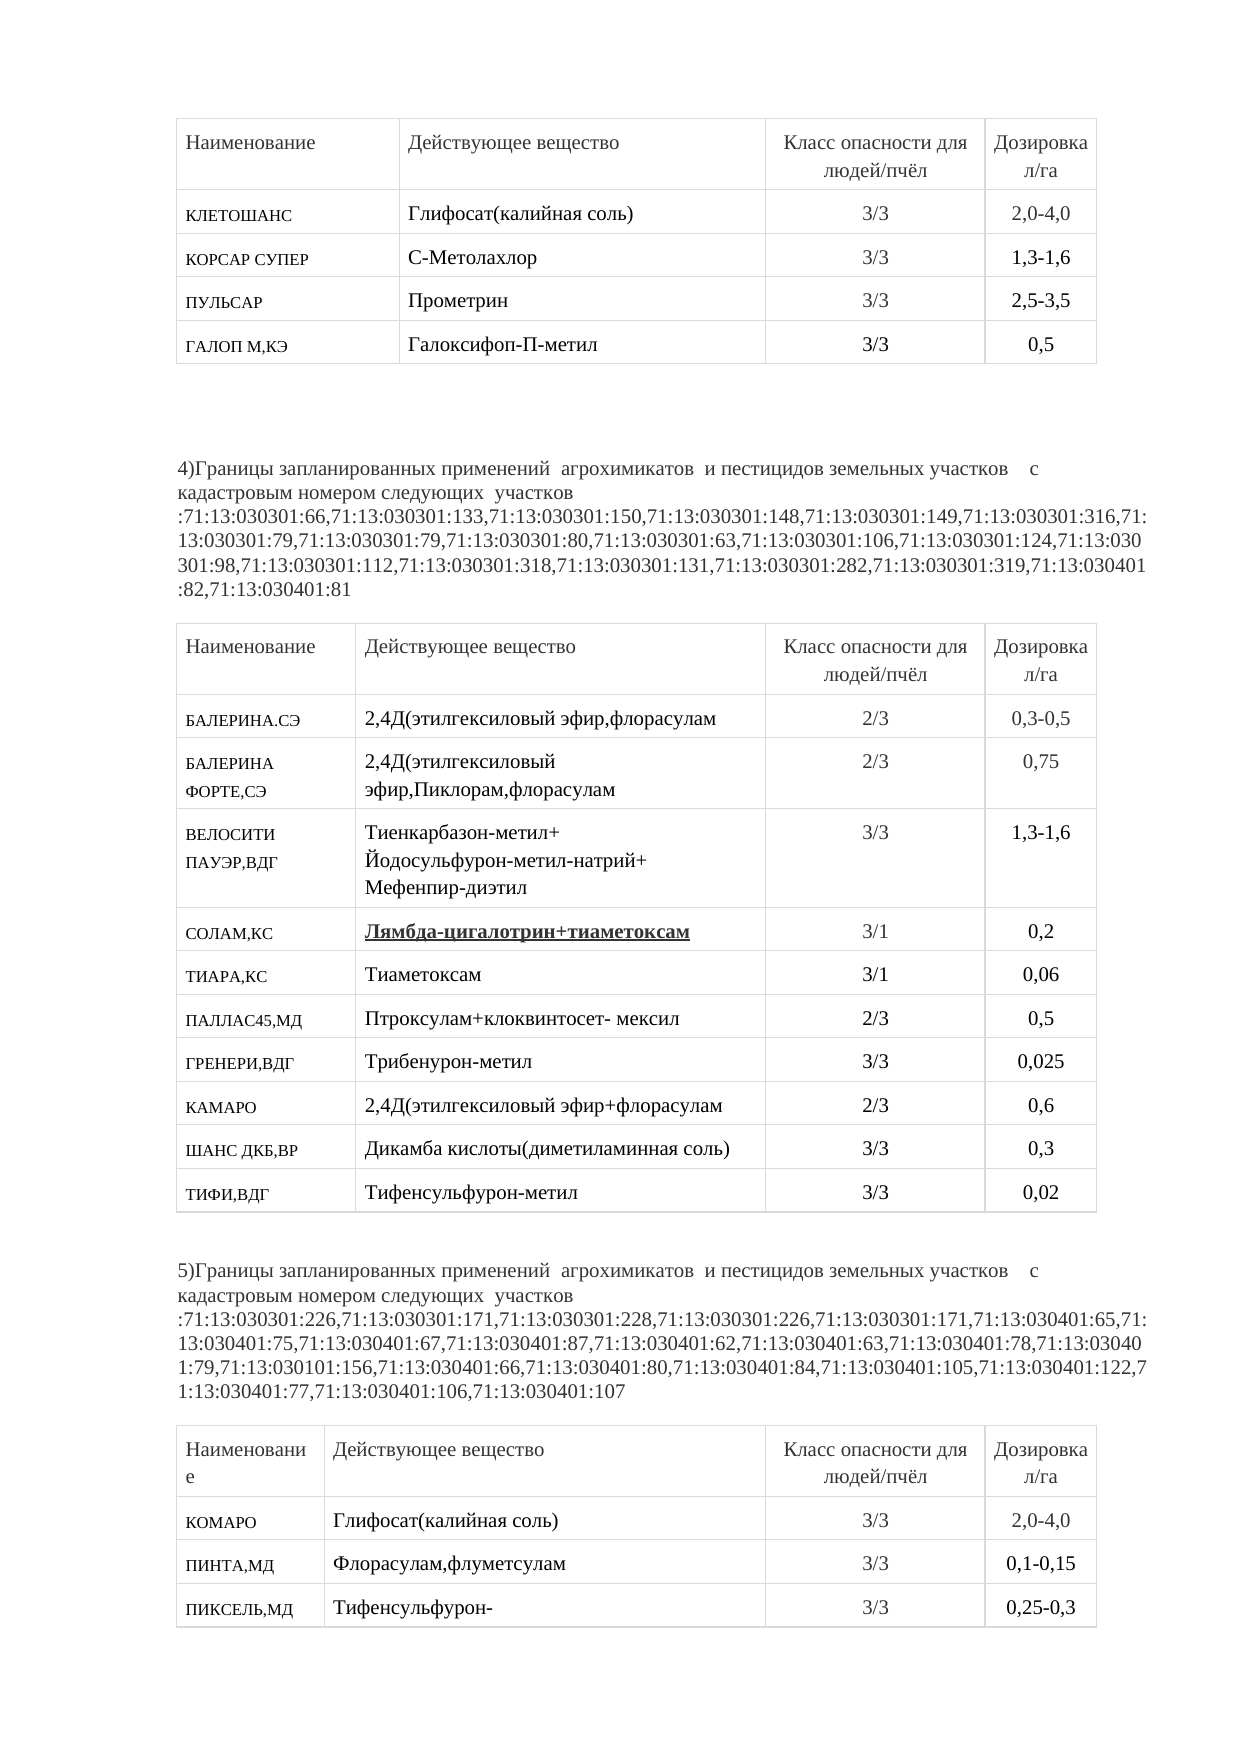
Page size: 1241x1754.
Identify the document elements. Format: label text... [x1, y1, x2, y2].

table_cell 0,2 [986, 908, 1096, 950]
table_cell 2/3 [766, 695, 984, 737]
table_cell 2,5-3,5 [986, 277, 1096, 320]
table_cell ТИАРА,КС [177, 951, 355, 994]
table_cell 0,1-0,15 [986, 1540, 1096, 1583]
table_cell 2/3 [766, 995, 984, 1037]
table_cell ПИНТА,МД [177, 1540, 324, 1583]
table_cell 1,3-1,6 [986, 809, 1096, 907]
table_cell 1,3-1,6 [986, 234, 1096, 276]
table_header Наименование [177, 119, 399, 189]
table_cell 2,0-4,0 [986, 190, 1096, 233]
table_header Класс опасности для людей/пчёл [766, 119, 984, 189]
table_cell 3/3 [766, 321, 984, 363]
table_cell 0,75 [986, 738, 1096, 808]
table_cell ГАЛОП М,КЭ [177, 321, 399, 363]
table_cell Галоксифоп-П-метил [400, 321, 765, 363]
table_cell 0,06 [986, 951, 1096, 994]
table_cell Птроксулам+клоквинтосет- мексил [356, 995, 765, 1037]
table_cell Тифенсульфурон-метил [356, 1169, 765, 1211]
table_cell 2,4Д(этилгексиловый эфир,флорасулам [356, 695, 765, 737]
table_cell ВЕЛОСИТИ ПАУЭР,ВДГ [177, 809, 355, 907]
table_cell 2,4Д(этилгексиловый эфир+флорасулам [356, 1082, 765, 1124]
table_cell 0,6 [986, 1082, 1096, 1124]
table_cell Глифосат(калийная соль) [325, 1497, 765, 1539]
table_cell Глифосат(калийная соль) [400, 190, 765, 233]
table_header Наименование [177, 624, 355, 693]
table_cell 3/3 [766, 1125, 984, 1168]
table_cell 2/3 [766, 1082, 984, 1124]
table_cell Прометрин [400, 277, 765, 320]
table_header Класс опасности для людей/пчёл [766, 624, 984, 693]
table_cell Лямбда-цигалотрин+тиаметоксам [356, 908, 765, 950]
table_header Наименование [177, 1426, 324, 1496]
table_cell КОРСАР СУПЕР [177, 234, 399, 276]
table_cell С-Метолахлор [400, 234, 765, 276]
table_cell 3/3 [766, 234, 984, 276]
table_cell БАЛЕРИНА ФОРТЕ,СЭ [177, 738, 355, 808]
table_cell КАМАРО [177, 1082, 355, 1124]
table_cell 3/1 [766, 908, 984, 950]
table_cell Трибенурон-метил [356, 1038, 765, 1081]
table_cell 2,0-4,0 [986, 1497, 1096, 1539]
table_cell 3/3 [766, 277, 984, 320]
table_cell 3/3 [766, 1584, 984, 1626]
table_cell ГРЕНЕРИ,ВДГ [177, 1038, 355, 1081]
list 4)Границы запланированных применений агрохимикатов и пестицидов земельных участков с кадастровым номером следующих участков :71:13:030301:66,71:13:030301:133,71:13:030301:150,71:13:030301:148,71:13:030301:149,71:13:030301:316,71:13:030301:79,71:13:030301:79,71:13:030301:80,71:13:030301:63,71:13:030301:106,71:13:030301:124,71:13:030301:98,71:13:030301:112,71:13:030301:318,71:13:030301:131,71:13:030301:282,71:13:030301:319,71:13:030401:82,71:13:030401:81 [177, 456, 1152, 601]
table_cell 3/3 [766, 190, 984, 233]
table_cell ШАНС ДКБ,ВР [177, 1125, 355, 1168]
table_cell 3/3 [766, 1540, 984, 1583]
table_cell ПИКСЕЛЬ,МД [177, 1584, 324, 1626]
table_cell СОЛАМ,КС [177, 908, 355, 950]
table_cell ПУЛЬСАР [177, 277, 399, 320]
table_header Действующее вещество [356, 624, 765, 693]
table_cell 2,4Д(этилгексиловый эфир,Пиклорам,флорасулам [356, 738, 765, 808]
table_cell 0,25-0,3 [986, 1584, 1096, 1626]
table_cell ПАЛЛАС45,МД [177, 995, 355, 1037]
table_cell Тиаметоксам [356, 951, 765, 994]
table_cell 3/3 [766, 1038, 984, 1081]
table_cell 3/3 [766, 809, 984, 907]
table_header Дозировка л/га [986, 1426, 1096, 1496]
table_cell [325, 1584, 765, 1626]
table_header Дозировка л/га [986, 119, 1096, 189]
table_cell 2/3 [766, 738, 984, 808]
table_cell 3/3 [766, 1497, 984, 1539]
table_cell Дикамба кислоты(диметиламинная соль) [356, 1125, 765, 1168]
table_cell КЛЕТОШАНС [177, 190, 399, 233]
table_cell КОМАРО [177, 1497, 324, 1539]
table_cell 0,5 [986, 995, 1096, 1037]
table_cell ТИФИ,ВДГ [177, 1169, 355, 1211]
table_cell БАЛЕРИНА.СЭ [177, 695, 355, 737]
table_header Дозировка л/га [986, 624, 1096, 693]
table_header Класс опасности для людей/пчёл [766, 1426, 984, 1496]
table_cell 0,02 [986, 1169, 1096, 1211]
table_header Действующее вещество [325, 1426, 765, 1496]
table_cell 0,025 [986, 1038, 1096, 1081]
table_cell Флорасулам,флуметсулам [325, 1540, 765, 1583]
table_cell 3/1 [766, 951, 984, 994]
table_cell 0,3-0,5 [986, 695, 1096, 737]
table_cell 0,5 [986, 321, 1096, 363]
table_header Действующее вещество [400, 119, 765, 189]
table_cell 3/3 [766, 1169, 984, 1211]
list 5)Границы запланированных применений агрохимикатов и пестицидов земельных участков с кадастровым номером следующих участков :71:13:030301:226,71:13:030301:171,71:13:030301:228,71:13:030301:226,71:13:030301:171,71:13:030401:65,71:13:030401:75,71:13:030401:67,71:13:030401:87,71:13:030401:62,71:13:030401:63,71:13:030401:78,71:13:030401:79,71:13:030101:156,71:13:030401:66,71:13:030401:80,71:13:030401:84,71:13:030401:105,71:13:030401:122,71:13:030401:77,71:13:030401:106,71:13:030401:107 [177, 1258, 1152, 1403]
table_cell 0,3 [986, 1125, 1096, 1168]
table_cell Тиенкарбазон-метил+ Йодосульфурон-метил-натрий+ Мефенпир-диэтил [356, 809, 765, 907]
